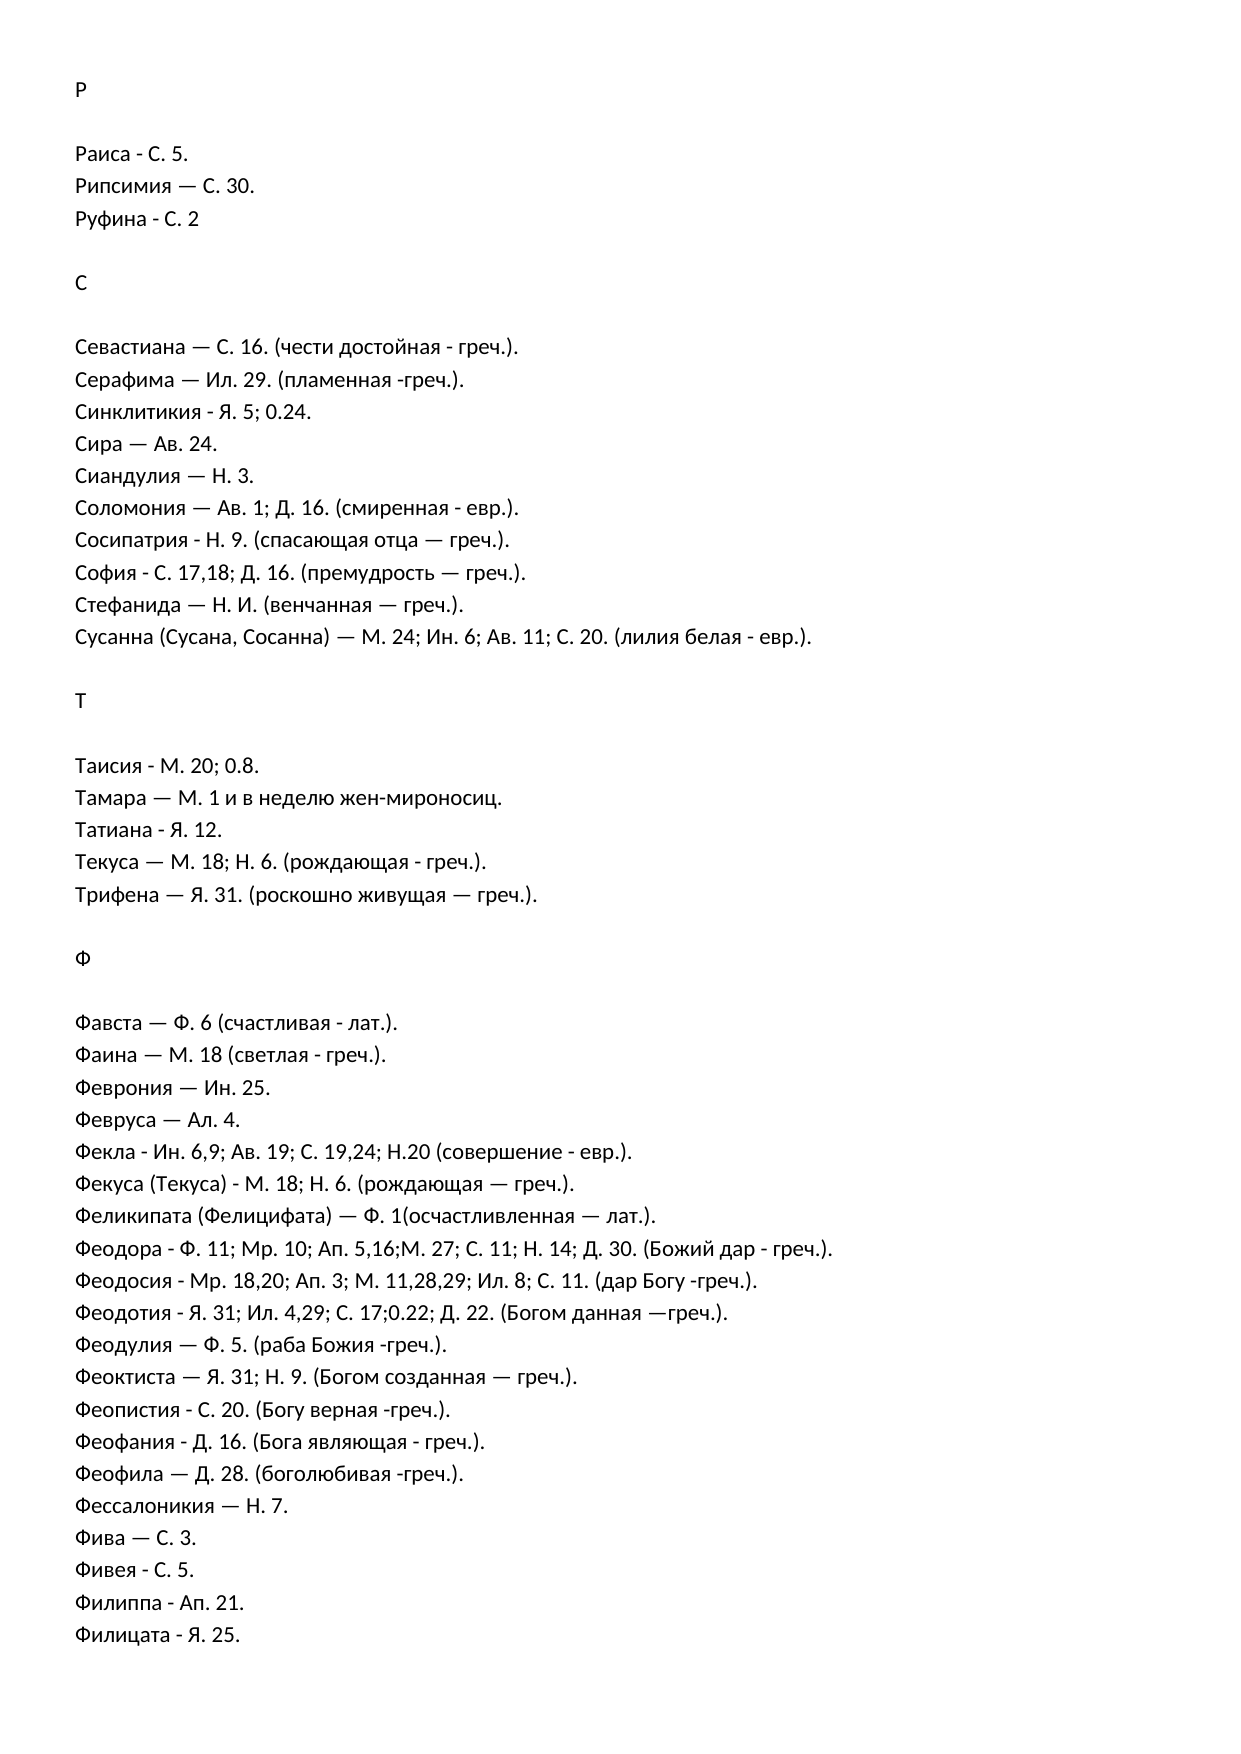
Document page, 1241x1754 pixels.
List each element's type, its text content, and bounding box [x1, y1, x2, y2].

text Филиппа - Ап. 21. [75, 1588, 1165, 1616]
text Тамара — М. 1 и в неделю жен-мироносиц. [75, 783, 1165, 811]
text Текуса — М. 18; Н. 6. (рождающая - греч.). [75, 847, 1165, 876]
text Феофила — Д. 28. (боголюбивая -греч.). [75, 1459, 1165, 1487]
text С [75, 268, 1165, 296]
text Фекла - Ин. 6,9; Ав. 19; С. 19,24; Н.20 (совершение - евр.). [75, 1137, 1165, 1165]
text Синклитикия - Я. 5; 0.24. [75, 397, 1165, 425]
text Сосипатрия - Н. 9. (спасающая отца — греч.). [75, 526, 1165, 554]
text Феопистия - С. 20. (Богу верная -греч.). [75, 1395, 1165, 1423]
text Фивея - С. 5. [75, 1556, 1165, 1584]
text Серафима — Ил. 29. (пламенная -греч.). [75, 365, 1165, 393]
text Ф [75, 944, 1165, 972]
text Р [75, 75, 1165, 103]
text Таисия - М. 20; 0.8. [75, 751, 1165, 779]
text Севастиана — С. 16. (чести достойная - греч.). [75, 332, 1165, 361]
text Стефанида — Н. И. (венчанная — греч.). [75, 590, 1165, 618]
text Сусанна (Сусана, Сосанна) — М. 24; Ин. 6; Ав. 11; С. 20. (лилия белая - евр.). [75, 622, 1165, 650]
text Филицата - Я. 25. [75, 1620, 1165, 1648]
text Т [75, 687, 1165, 714]
text Татиана - Я. 12. [75, 815, 1165, 843]
text Фавста — Ф. 6 (счастливая - лат.). [75, 1008, 1165, 1036]
text Фессалоникия — Н. 7. [75, 1491, 1165, 1519]
text Феоктиста — Я. 31; Н. 9. (Богом созданная — греч.). [75, 1362, 1165, 1391]
text Рипсимия — С. 30. [75, 172, 1165, 199]
text Сира — Ав. 24. [75, 429, 1165, 457]
text София - С. 17,18; Д. 16. (премудрость — греч.). [75, 558, 1165, 586]
text Феофания - Д. 16. (Бога являющая - греч.). [75, 1427, 1165, 1455]
text Трифена — Я. 31. (роскошно живущая — греч.). [75, 880, 1165, 908]
text Фекуса (Текуса) - М. 18; Н. 6. (рождающая — греч.). [75, 1169, 1165, 1197]
text Раиса - С. 5. [75, 139, 1165, 167]
text Соломония — Ав. 1; Д. 16. (смиренная - евр.). [75, 493, 1165, 521]
text Феодулия — Ф. 5. (раба Божия -греч.). [75, 1330, 1165, 1358]
text Феодора - Ф. 11; Мр. 10; Ап. 5,16;М. 27; С. 11; Н. 14; Д. 30. (Божий дар - греч.). [75, 1234, 1165, 1262]
text Феврония — Ин. 25. [75, 1073, 1165, 1101]
text Феодотия - Я. 31; Ил. 4,29; С. 17;0.22; Д. 22. (Богом данная —греч.). [75, 1298, 1165, 1326]
text Сиандулия — Н. 3. [75, 461, 1165, 489]
text Руфина - С. 2 [75, 204, 1165, 232]
text Фаина — М. 18 (светлая - греч.). [75, 1041, 1165, 1069]
text Феликипата (Фелицифата) — Ф. 1(осчастливленная — лат.). [75, 1202, 1165, 1229]
text Фива — С. 3. [75, 1523, 1165, 1551]
text Февруса — Ал. 4. [75, 1105, 1165, 1133]
text Феодосия - Мр. 18,20; Ап. 3; М. 11,28,29; Ил. 8; С. 11. (дар Богу -греч.). [75, 1266, 1165, 1294]
